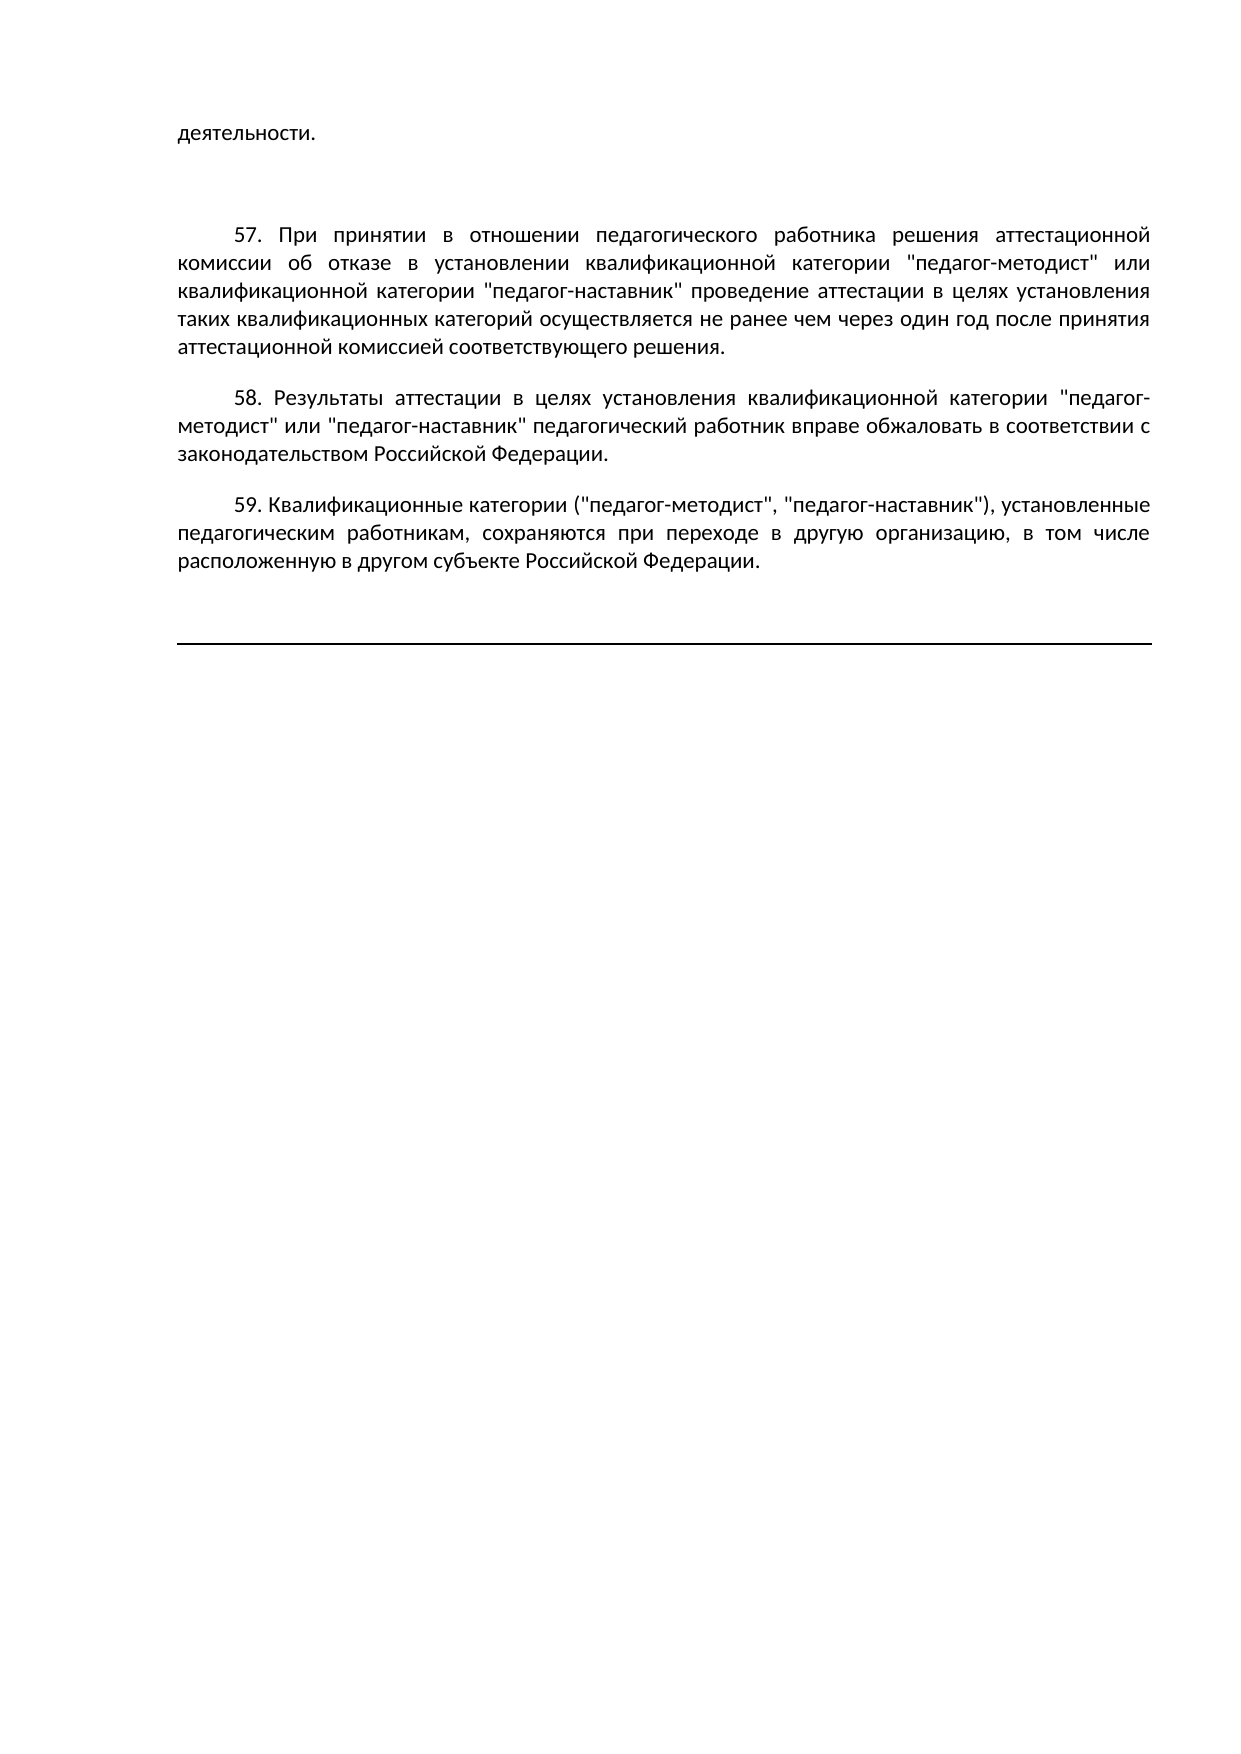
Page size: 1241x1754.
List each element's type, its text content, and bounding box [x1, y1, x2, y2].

text 59. Квалификационные категории ("педагог-методист", "педагог-наставник"), установленные педагогическим работникам, сохраняются при переходе в другую организацию, в том числе расположенную в другом субъекте Российской Федерации. [177, 490, 1152, 574]
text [177, 118, 1152, 146]
text 57. При принятии в отношении педагогического работника решения аттестационной комиссии об отказе в установлении квалификационной категории "педагог-методист" или квалификационной категории "педагог-наставник" проведение аттестации в целях установления таких квалификационных категорий осуществляется не ранее чем через один год после принятия аттестационной комиссией соответствующего решения. [177, 220, 1152, 360]
text 58. Результаты аттестации в целях установления квалификационной категории "педагог-методист" или "педагог-наставник" педагогический работник вправе обжаловать в соответствии с законодательством Российской Федерации. [177, 383, 1152, 467]
